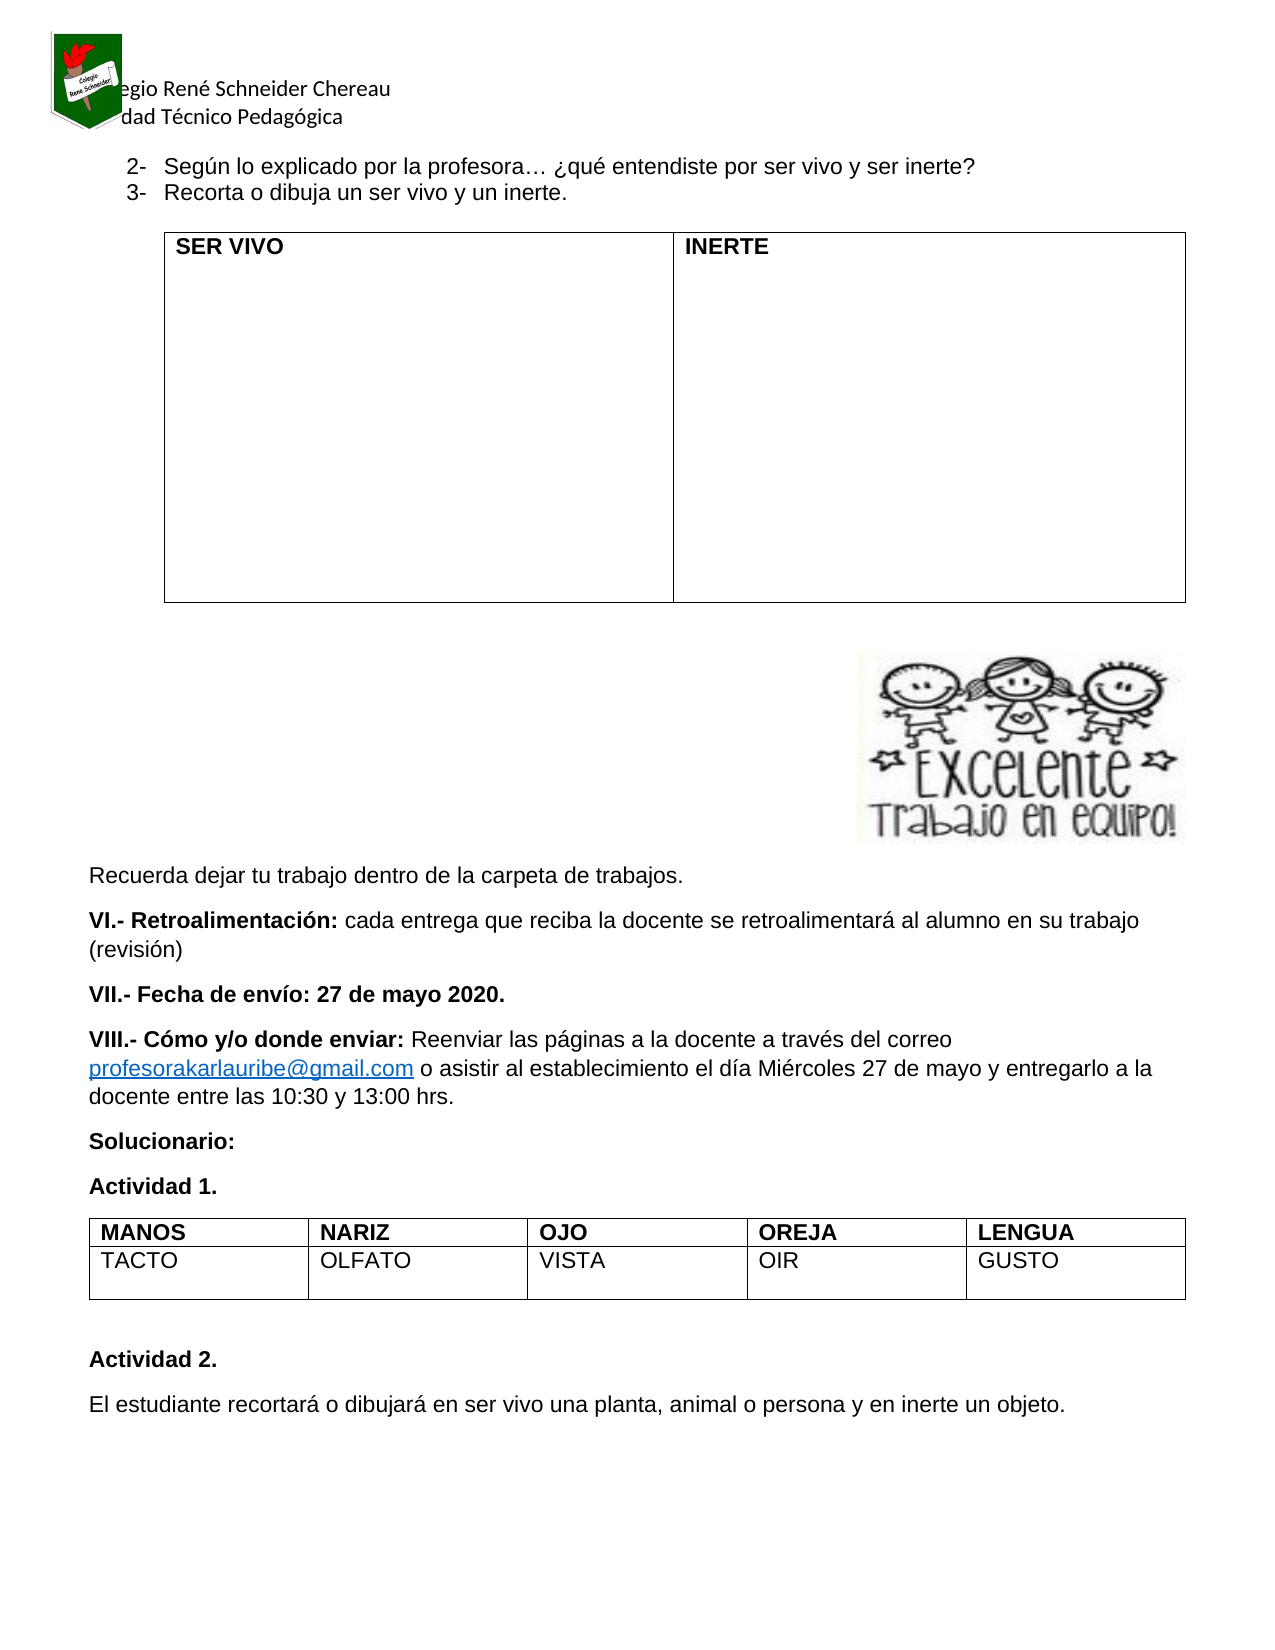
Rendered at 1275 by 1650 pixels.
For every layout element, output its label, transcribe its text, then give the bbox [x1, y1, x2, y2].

picture [856, 651, 1187, 844]
text Recuerda dejar tu trabajo dentro de la carpeta de trabajos. [89, 862, 1186, 889]
table_header SER VIVO [165, 233, 673, 602]
table_header LENGUA [967, 1219, 1185, 1246]
text Actividad 1. [89, 1173, 1186, 1199]
table_cell VISTA [528, 1247, 747, 1299]
table_header MANOS [90, 1219, 308, 1246]
table_header OREJA [748, 1219, 966, 1246]
table_header INERTE [674, 233, 1185, 602]
text Actividad 2. [89, 1346, 1186, 1372]
list Según lo explicado por la profesora… ¿qué entendiste por ser vivo y ser inerte? [126, 153, 1186, 179]
text El estudiante recortará o dibujará en ser vivo una planta, animal o persona y en inerte un objeto. [89, 1391, 1186, 1417]
table_cell OLFATO [309, 1247, 527, 1299]
table_header NARIZ [309, 1219, 527, 1246]
table_cell OIR [748, 1247, 966, 1299]
table_cell TACTO [90, 1247, 308, 1299]
table_header OJO [528, 1219, 747, 1246]
text VI.- Retroalimentación: cada entrega que reciba la docente se retroalimentará al alumno en su trabajo (revisión) [89, 907, 1186, 962]
text Solucionario: [89, 1128, 1186, 1154]
picture [50, 31, 123, 129]
list Recorta o dibuja un ser vivo y un inerte. [126, 179, 1186, 205]
table_cell GUSTO [967, 1247, 1185, 1299]
text VIII.- Cómo y/o donde enviar: Reenviar las páginas a la docente a través del correo profesorakarlauribe@gmail.com o asistir al establecimiento el día Miércoles 27 de mayo y entregarlo a la docente entre las 10:30 y 13:00 hrs. [89, 1026, 1186, 1109]
text VII.- Fecha de envío: 27 de mayo 2020. [89, 981, 1186, 1007]
